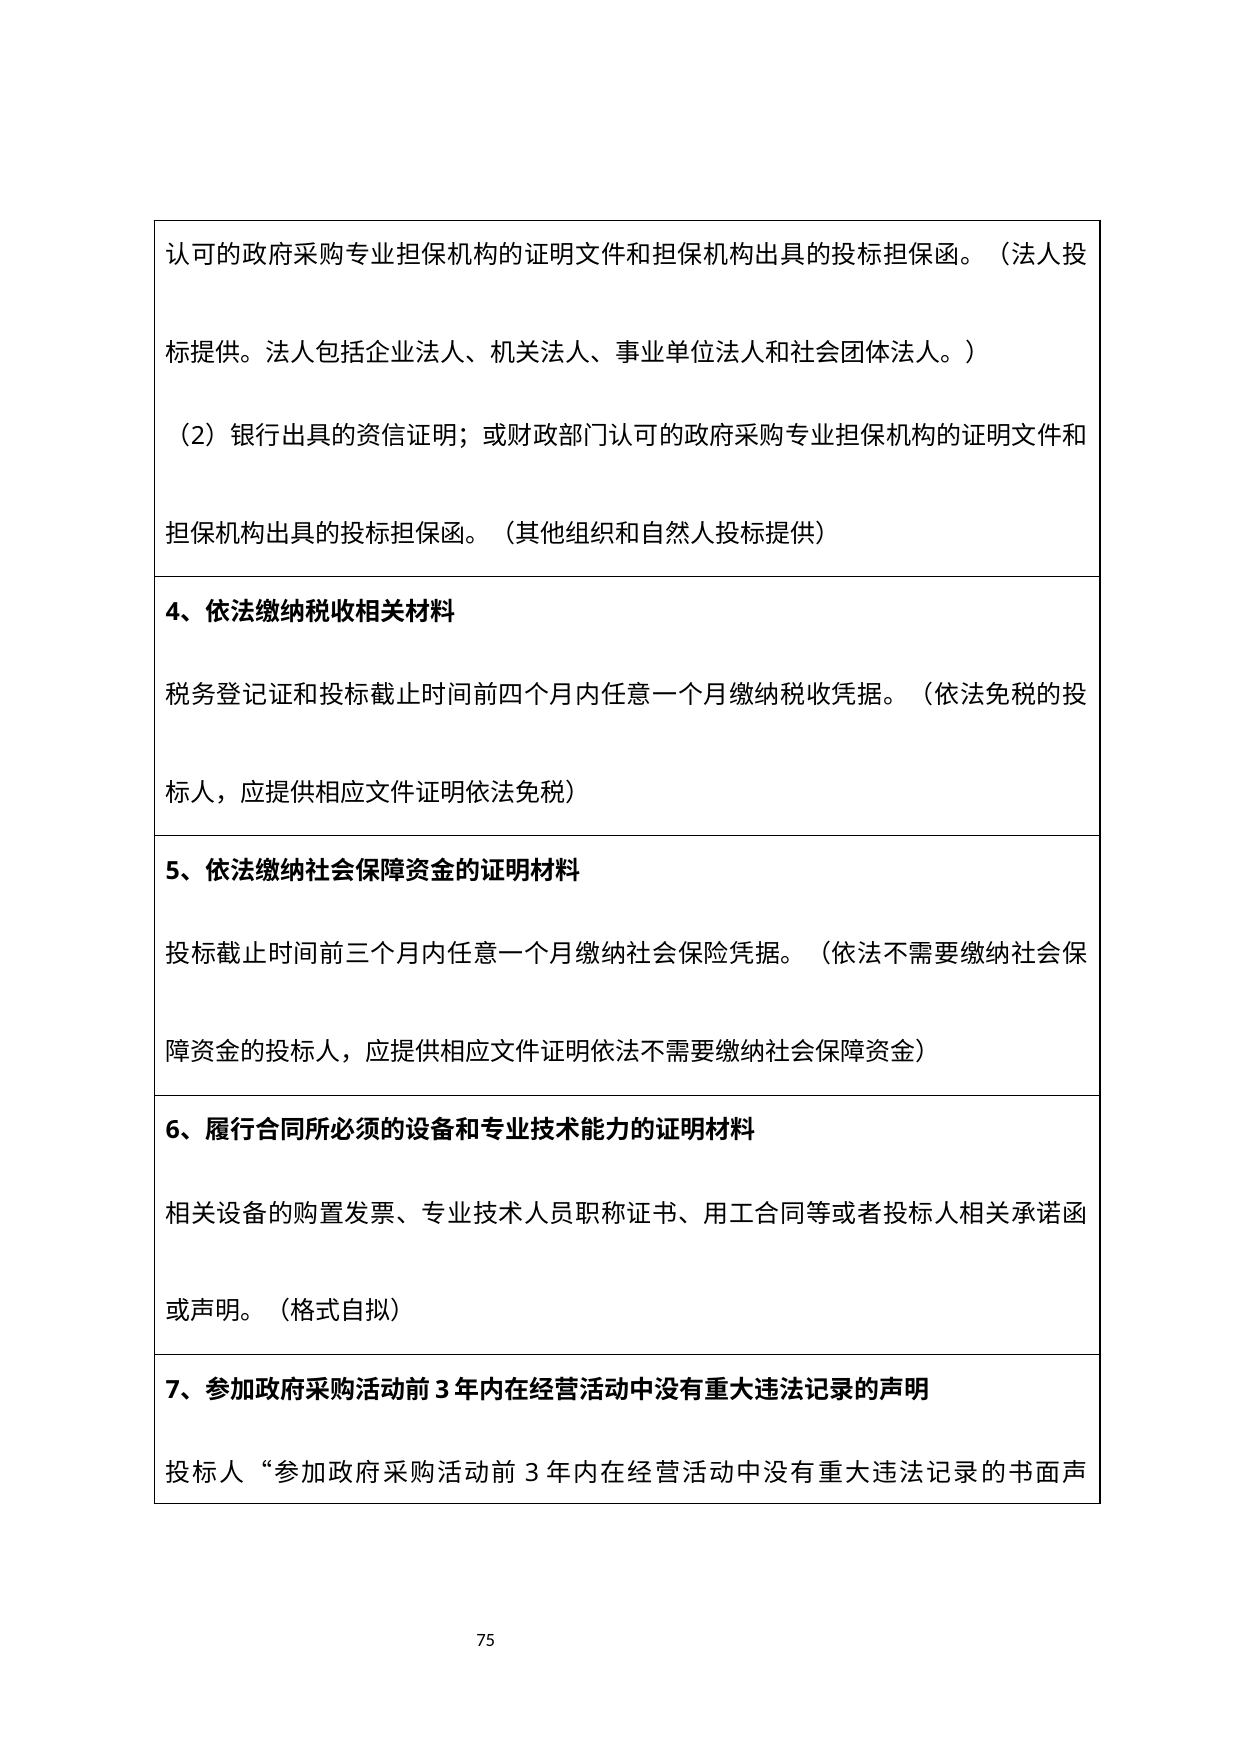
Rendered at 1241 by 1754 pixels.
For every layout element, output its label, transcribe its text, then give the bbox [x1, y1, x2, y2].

table_cell 4、依法缴纳税收相关材料 税务登记证和投标截止时间前四个月内任意一个月缴纳税收凭据。（依法免税的投标人，应提供相应文件证明依法免税） [155, 577, 1099, 835]
table_cell 6、履行合同所必须的设备和专业技术能力的证明材料 相关设备的购置发票、专业技术人员职称证书、用工合同等或者投标人相关承诺函或声明。（格式自拟） [155, 1096, 1099, 1354]
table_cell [155, 221, 1099, 576]
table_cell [155, 1355, 1099, 1503]
table_cell 5、依法缴纳社会保障资金的证明材料 投标截止时间前三个月内任意一个月缴纳社会保险凭据。（依法不需要缴纳社会保障资金的投标人，应提供相应文件证明依法不需要缴纳社会保障资金） [155, 836, 1099, 1094]
